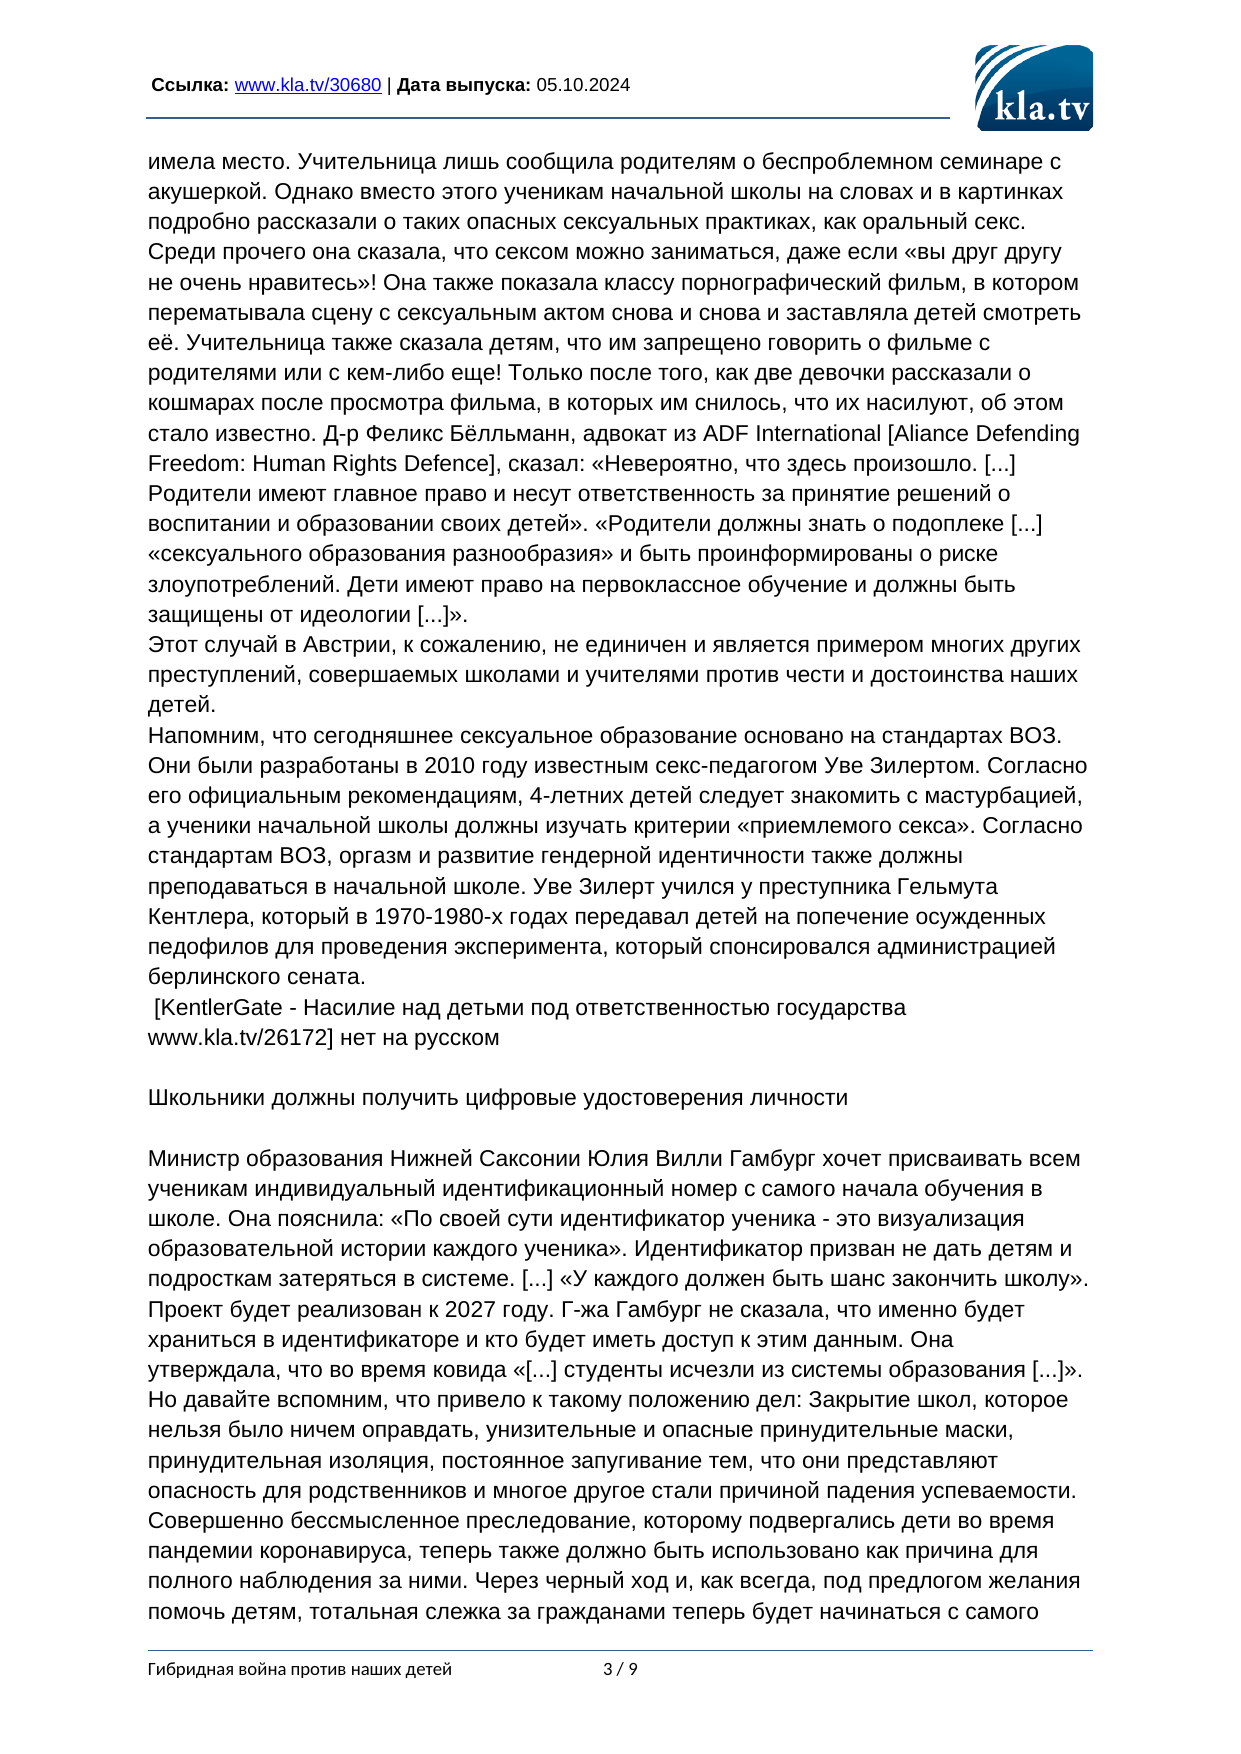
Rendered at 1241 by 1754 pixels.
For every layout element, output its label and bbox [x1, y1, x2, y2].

text [148, 148, 1093, 1624]
